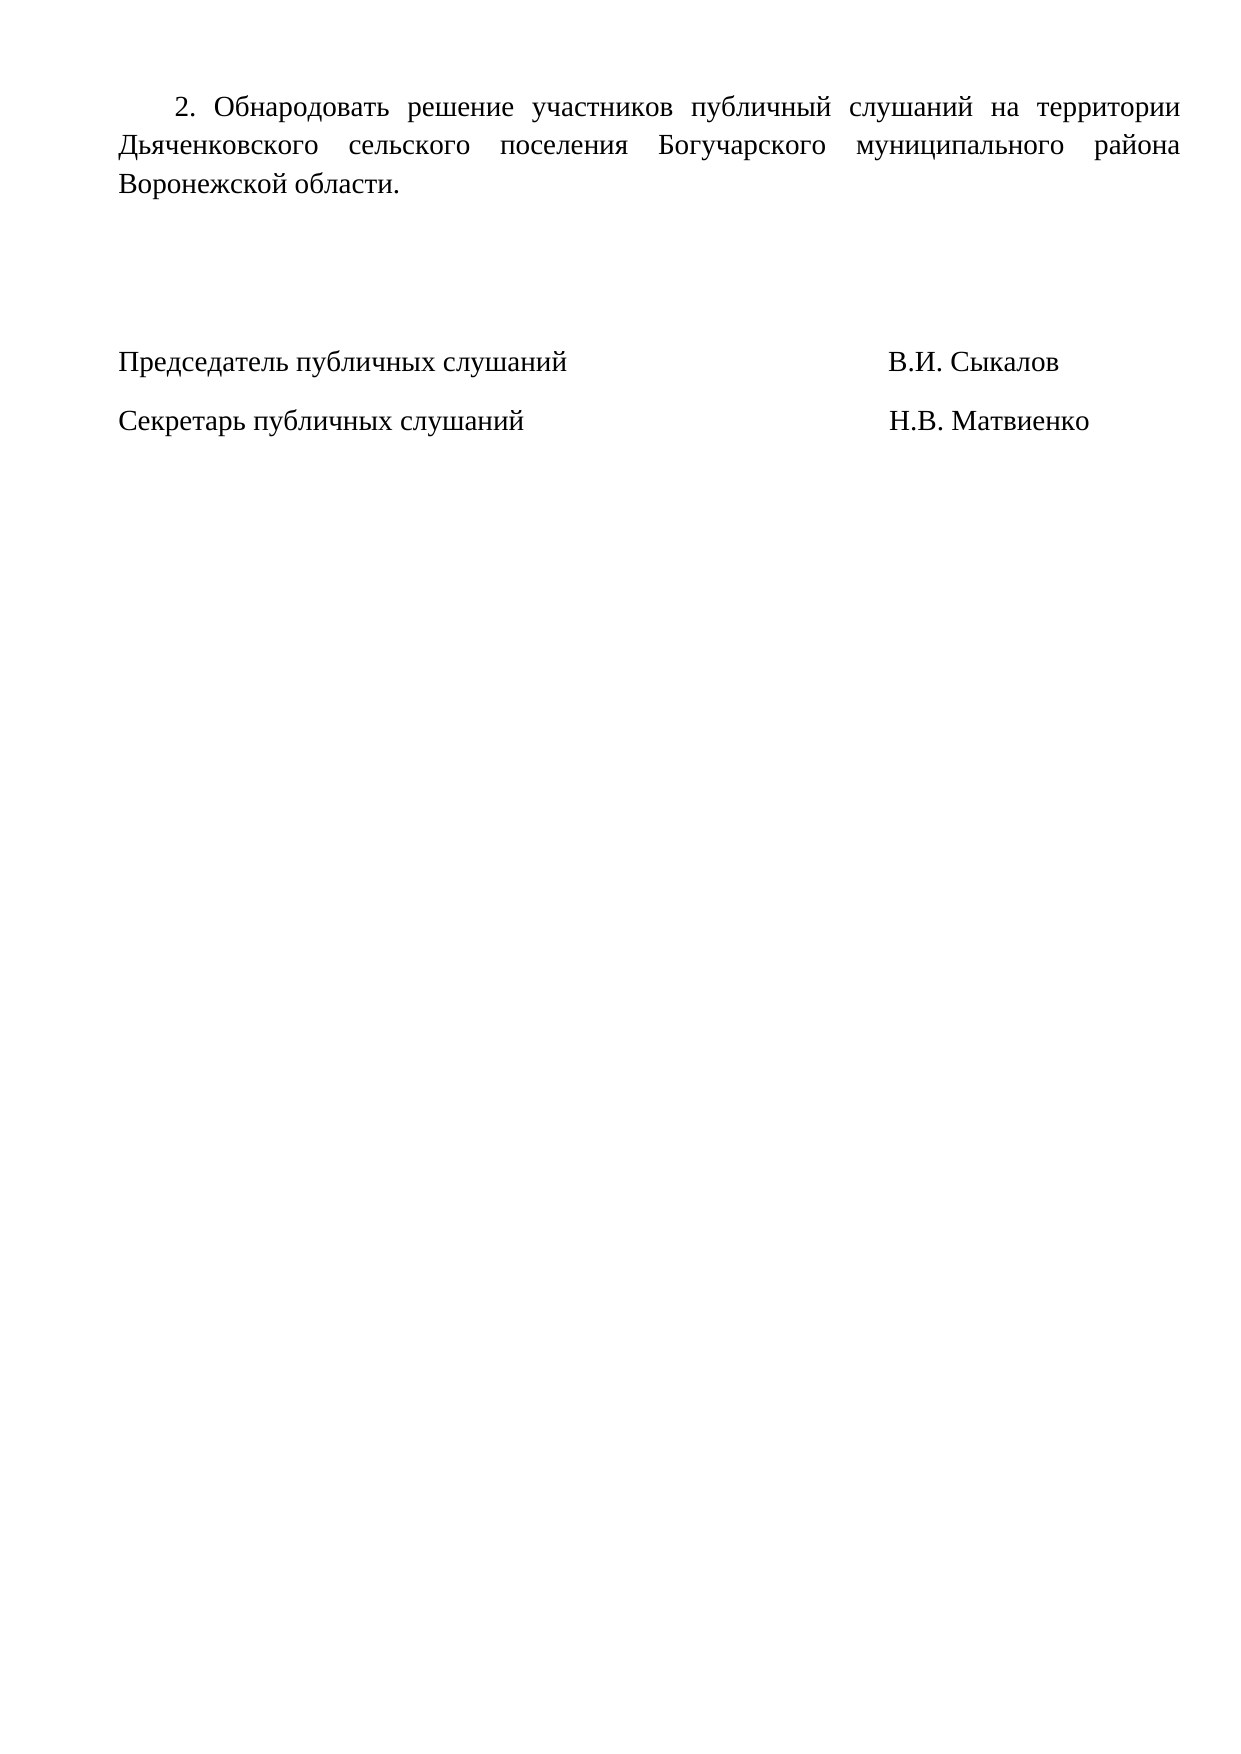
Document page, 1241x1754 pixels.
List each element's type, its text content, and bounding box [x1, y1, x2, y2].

text Председатель публичных слушаний В.И. Сыкалов [118, 344, 1181, 377]
text Секретарь публичных слушаний Н.В. Матвиенко [118, 403, 1181, 437]
text 2. Обнародовать решение участников публичный слушаний на территории Дьяченковского сельского поселения Богучарского муниципального района Воронежской области. [118, 89, 1181, 199]
